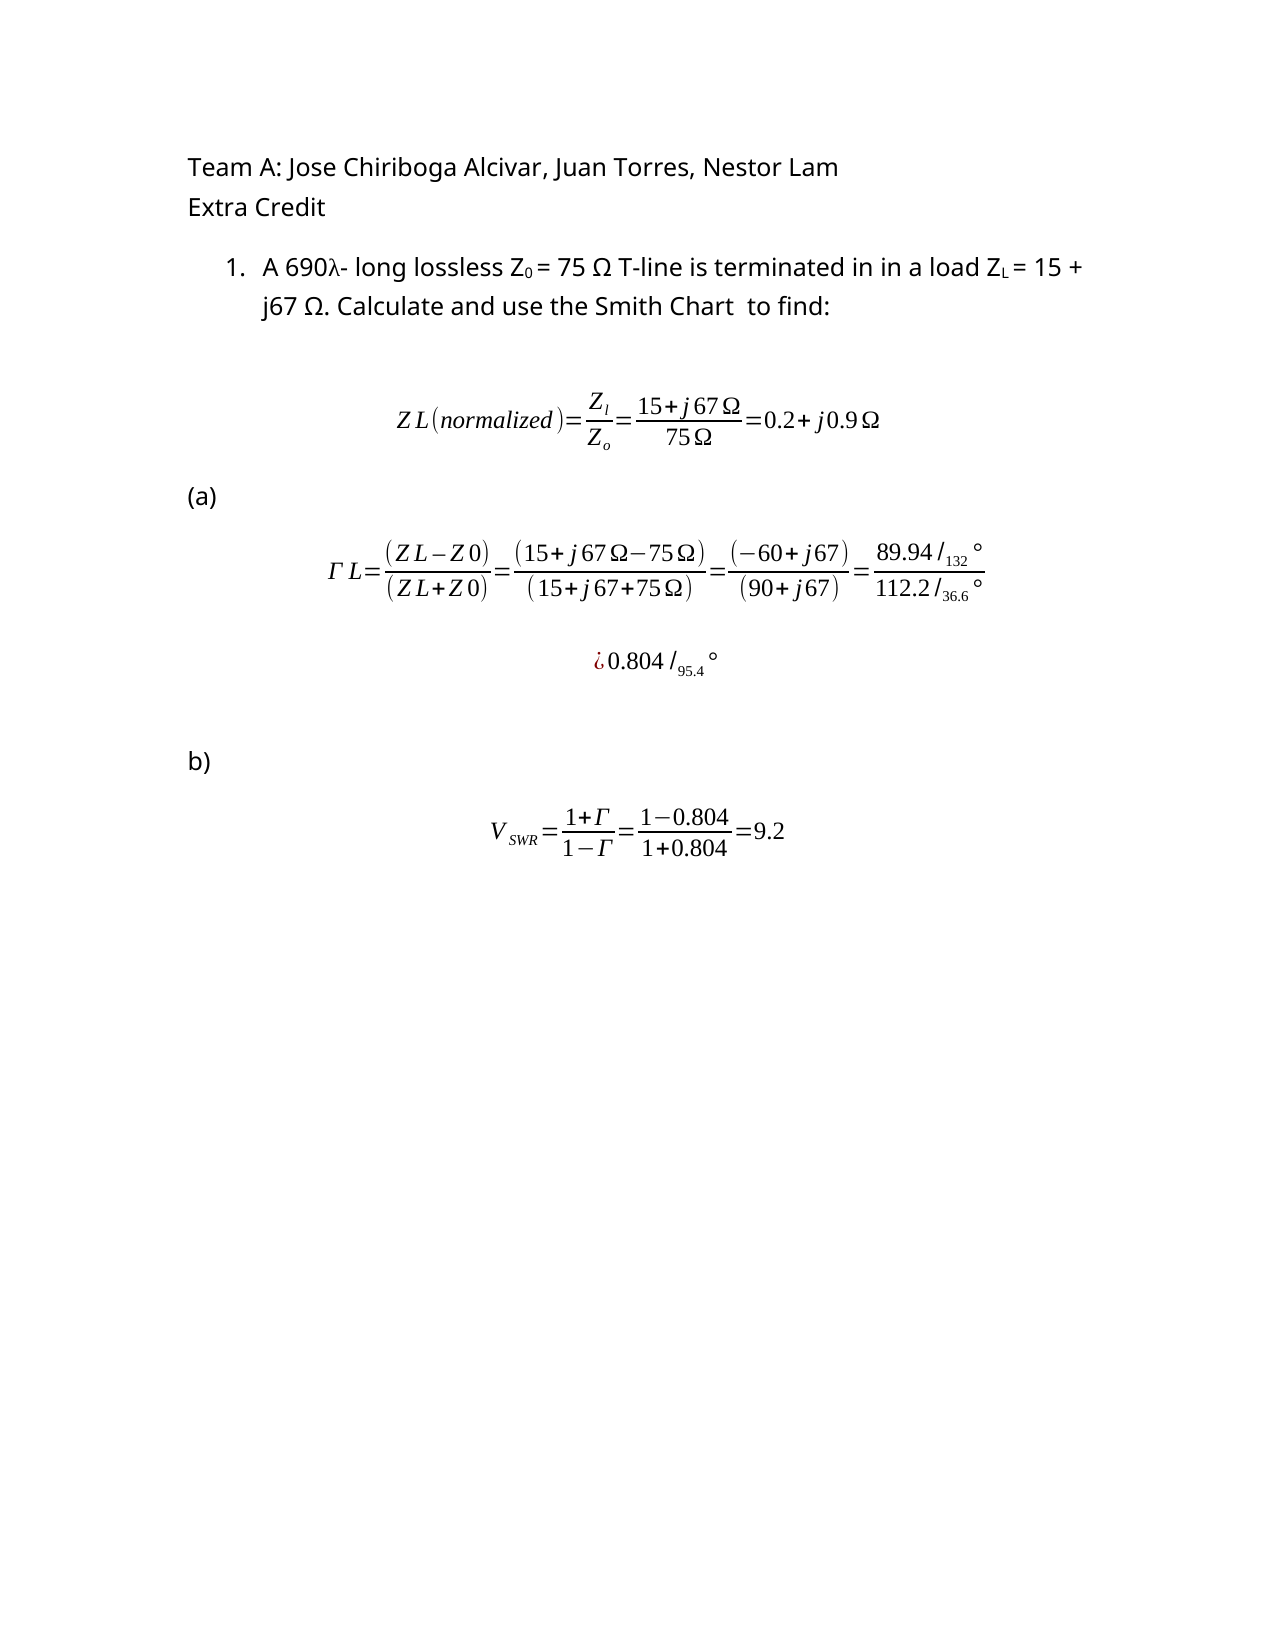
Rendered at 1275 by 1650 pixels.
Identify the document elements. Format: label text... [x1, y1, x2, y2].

text Team A: Jose Chiriboga Alcivar, Juan Torres, Nestor Lam Extra Credit [187, 150, 1087, 223]
list A 690λ- long lossless Z0 = 75 Ω T-line is terminated in in a load ZL = 15 + j67 Ω. Calculate and use the Smith Chart to find: [225, 249, 1087, 322]
text (a) [187, 478, 1087, 513]
text b) [187, 743, 1087, 777]
